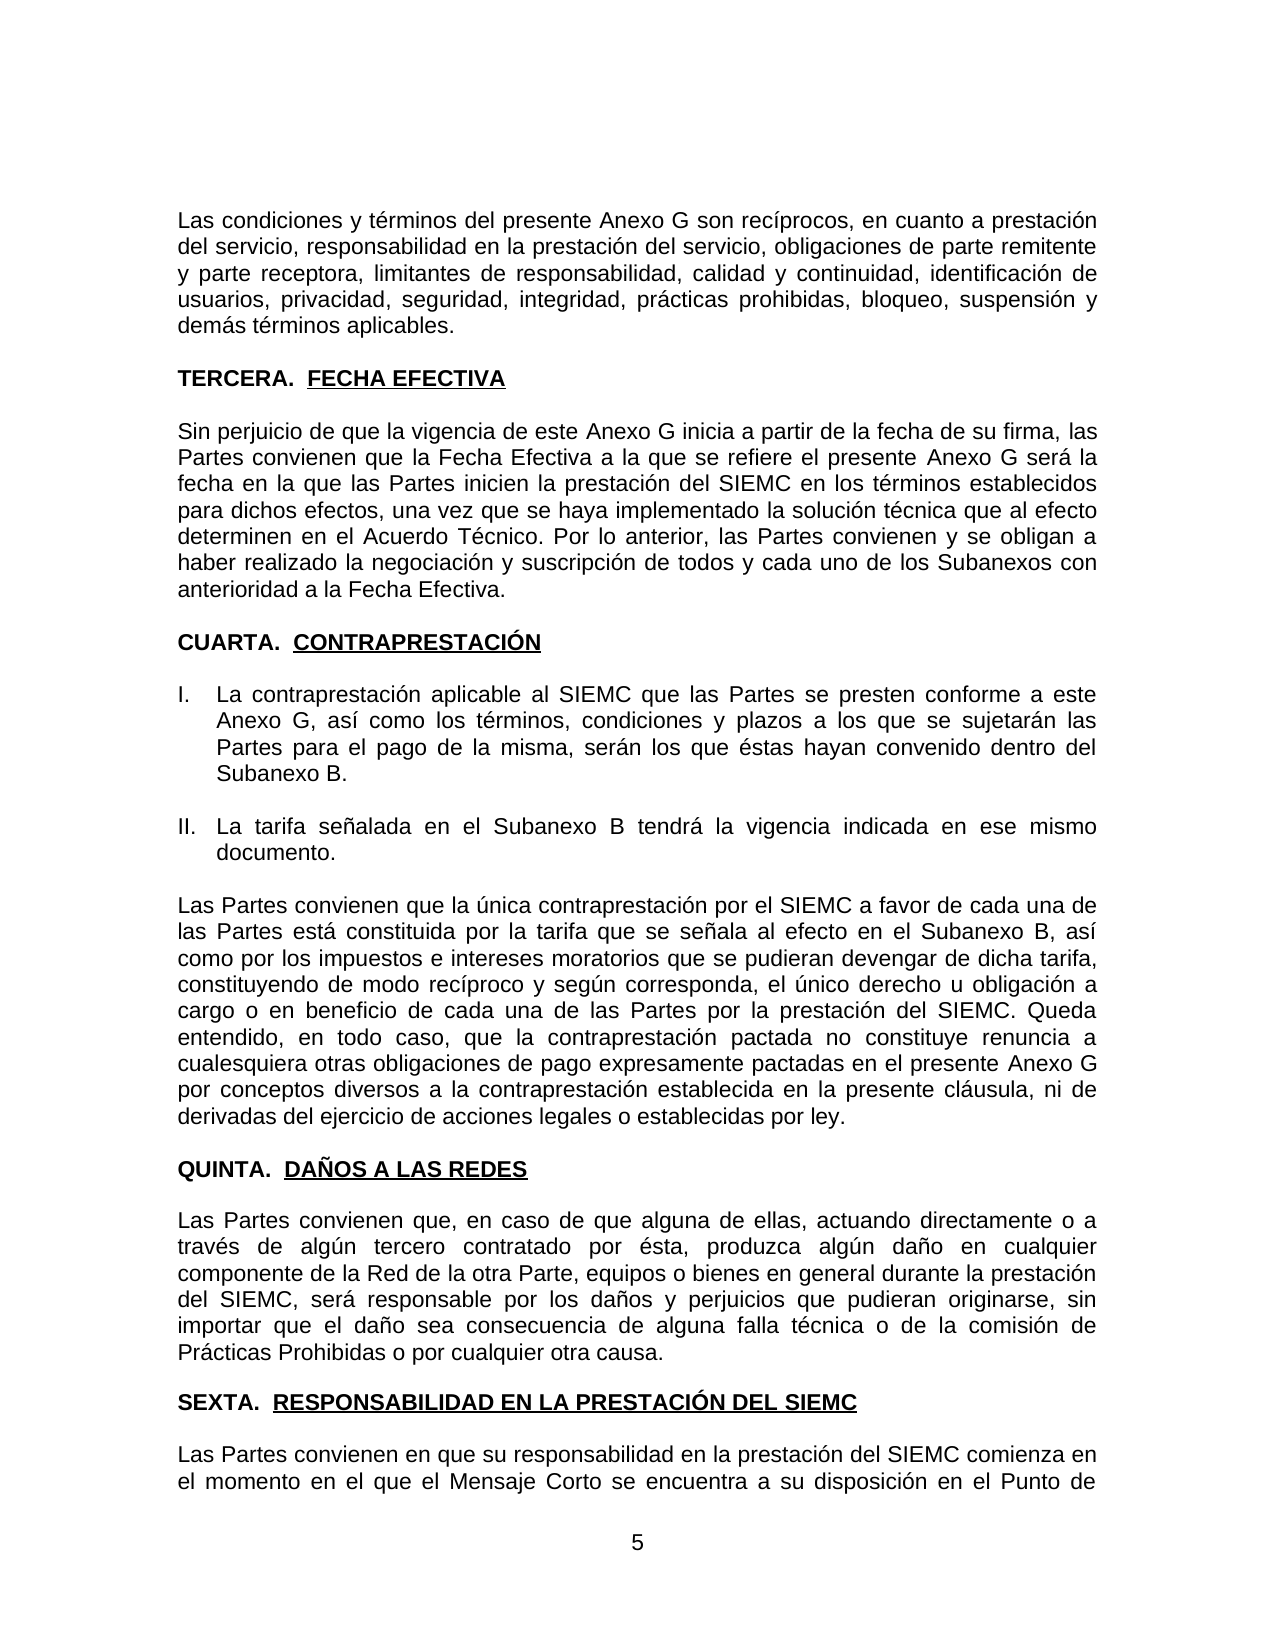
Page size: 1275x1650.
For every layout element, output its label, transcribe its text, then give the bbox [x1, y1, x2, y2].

text Las Partes convienen que la única contraprestación por el SIEMC a favor de cada una de las Partes está constituida por la tarifa que se señala al efecto en el Subanexo B, así como por los impuestos e intereses moratorios que se pudieran devengar de dicha tarifa, constituyendo de modo recíproco y según corresponda, el único derecho u obligación a cargo o en beneficio de cada una de las Partes por la prestación del SIEMC. Queda entendido, en todo caso, que la contraprestación pactada no constituye renuncia a cualesquiera otras obligaciones de pago expresamente pactadas en el presente Anexo G por conceptos diversos a la contraprestación establecida en la presente cláusula, ni de derivadas del ejercicio de acciones legales o establecidas por ley. [177, 892, 1098, 1129]
text QUINTA. DAÑOS A LAS REDES [177, 1156, 1098, 1182]
list La tarifa señalada en el Subanexo B tendrá la vigencia indicada en ese mismo documento. [177, 813, 1098, 866]
text TERCERA. FECHA EFECTIVA [177, 365, 1098, 391]
text Las Partes convienen que, en caso de que alguna de ellas, actuando directamente o a través de algún tercero contratado por ésta, produzca algún daño en cualquier componente de la Red de la otra Parte, equipos o bienes en general durante la prestación del SIEMC, será responsable por los daños y perjuicios que pudieran originarse, sin importar que el daño sea consecuencia de alguna falla técnica o de la comisión de Prácticas Prohibidas o por cualquier otra causa. [177, 1207, 1098, 1365]
text Las condiciones y términos del presente Anexo G son recíprocos, en cuanto a prestación del servicio, responsabilidad en la prestación del servicio, obligaciones de parte remitente y parte receptora, limitantes de responsabilidad, calidad y continuidad, identificación de usuarios, privacidad, seguridad, integridad, prácticas prohibidas, bloqueo, suspensión y demás términos aplicables. [177, 207, 1098, 338]
list La contraprestación aplicable al SIEMC que las Partes se presten conforme a este Anexo G, así como los términos, condiciones y plazos a los que se sujetarán las Partes para el pago de la misma, serán los que éstas hayan convenido dentro del Subanexo B. [177, 681, 1098, 787]
text CUARTA. CONTRAPRESTACIÓN [177, 628, 1098, 655]
text Sin perjuicio de que la vigencia de este Anexo G inicia a partir de la fecha de su firma, las Partes convienen que la Fecha Efectiva a la que se refiere el presente Anexo G será la fecha en la que las Partes inicien la prestación del SIEMC en los términos establecidos para dichos efectos, una vez que se haya implementado la solución técnica que al efecto determinen en el Acuerdo Técnico. Por lo anterior, las Partes convienen y se obligan a haber realizado la negociación y suscripción de todos y cada uno de los Subanexos con anterioridad a la Fecha Efectiva. [177, 418, 1098, 602]
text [177, 1441, 1098, 1494]
text SEXTA. RESPONSABILIDAD EN LA PRESTACIÓN DEL SIEMC [158, 1390, 1098, 1415]
